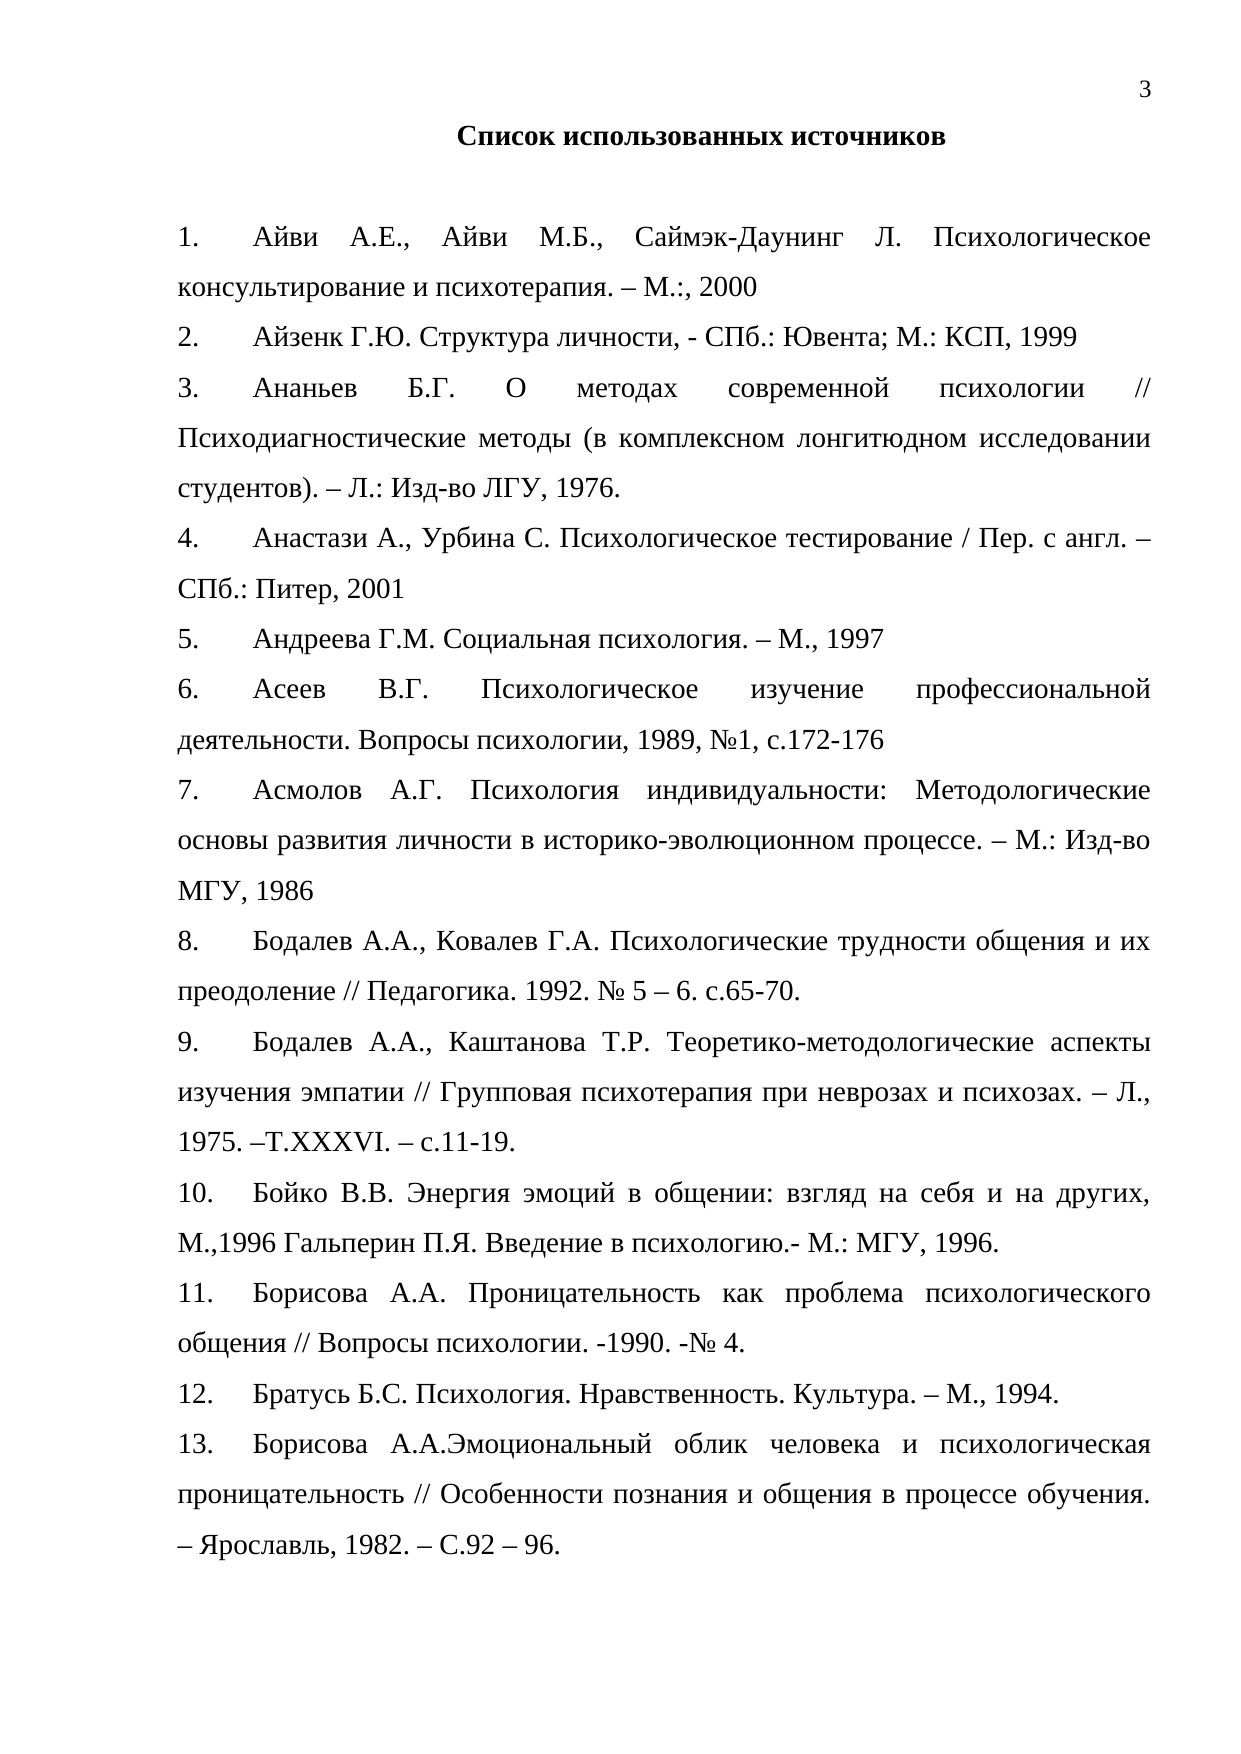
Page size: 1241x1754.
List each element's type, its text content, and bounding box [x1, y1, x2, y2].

list Борисова А.А.Эмоциональный облик человека и психологическая проницательность // Особенности познания и общения в процессе обучения. – Ярославль, 1982. – С.92 – 96. [177, 1426, 1152, 1560]
list Асеев В.Г. Психологическое изучение профессиональной деятельности. Вопросы психологии, 1989, №1, с.172-176 [177, 672, 1152, 755]
text Список использованных источников [177, 118, 1152, 152]
list Айви А.Е., Айви М.Б., Саймэк-Даунинг Л. Психологическое консультирование и психотерапия. – М.:, 2000 [177, 219, 1152, 303]
list Борисова А.А. Проницательность как проблема психологического общения // Вопросы психологии. -1990. -№ 4. [177, 1275, 1152, 1359]
list Братусь Б.С. Психология. Нравственность. Культура. – М., 1994. [177, 1376, 1152, 1409]
list Бодалев А.А., Каштанова Т.Р. Теоретико-методологические аспекты изучения эмпатии // Групповая психотерапия при неврозах и психозах. – Л., 1975. –Т.XXXVI. – с.11-19. [177, 1024, 1152, 1158]
list Бодалев А.А., Ковалев Г.А. Психологические трудности общения и их преодоление // Педагогика. 1992. № 5 – 6. с.65-70. [177, 923, 1152, 1007]
list Бойко В.В. Энергия эмоций в общении: взгляд на себя и на других, М.,1996 Гальперин П.Я. Введение в психологию.- М.: МГУ, 1996. [177, 1175, 1152, 1258]
list Анастази А., Урбина С. Психологическое тестирование / Пер. с англ. – СПб.: Питер, 2001 [177, 521, 1152, 604]
list Асмолов А.Г. Психология индивидуальности: Методологические основы развития личности в историко-эволюционном процессе. – М.: Изд-во МГУ, 1986 [177, 772, 1152, 906]
list Андреева Г.М. Социальная психология. – М., 1997 [177, 621, 1152, 655]
list Айзенк Г.Ю. Структура личности, - СПб.: Ювента; М.: КСП, 1999 [177, 319, 1152, 353]
list Ананьев Б.Г. О методах современной психологии // Психодиагностические методы (в комплексном лонгитюдном исследовании студентов). – Л.: Изд-во ЛГУ, 1976. [177, 370, 1152, 504]
